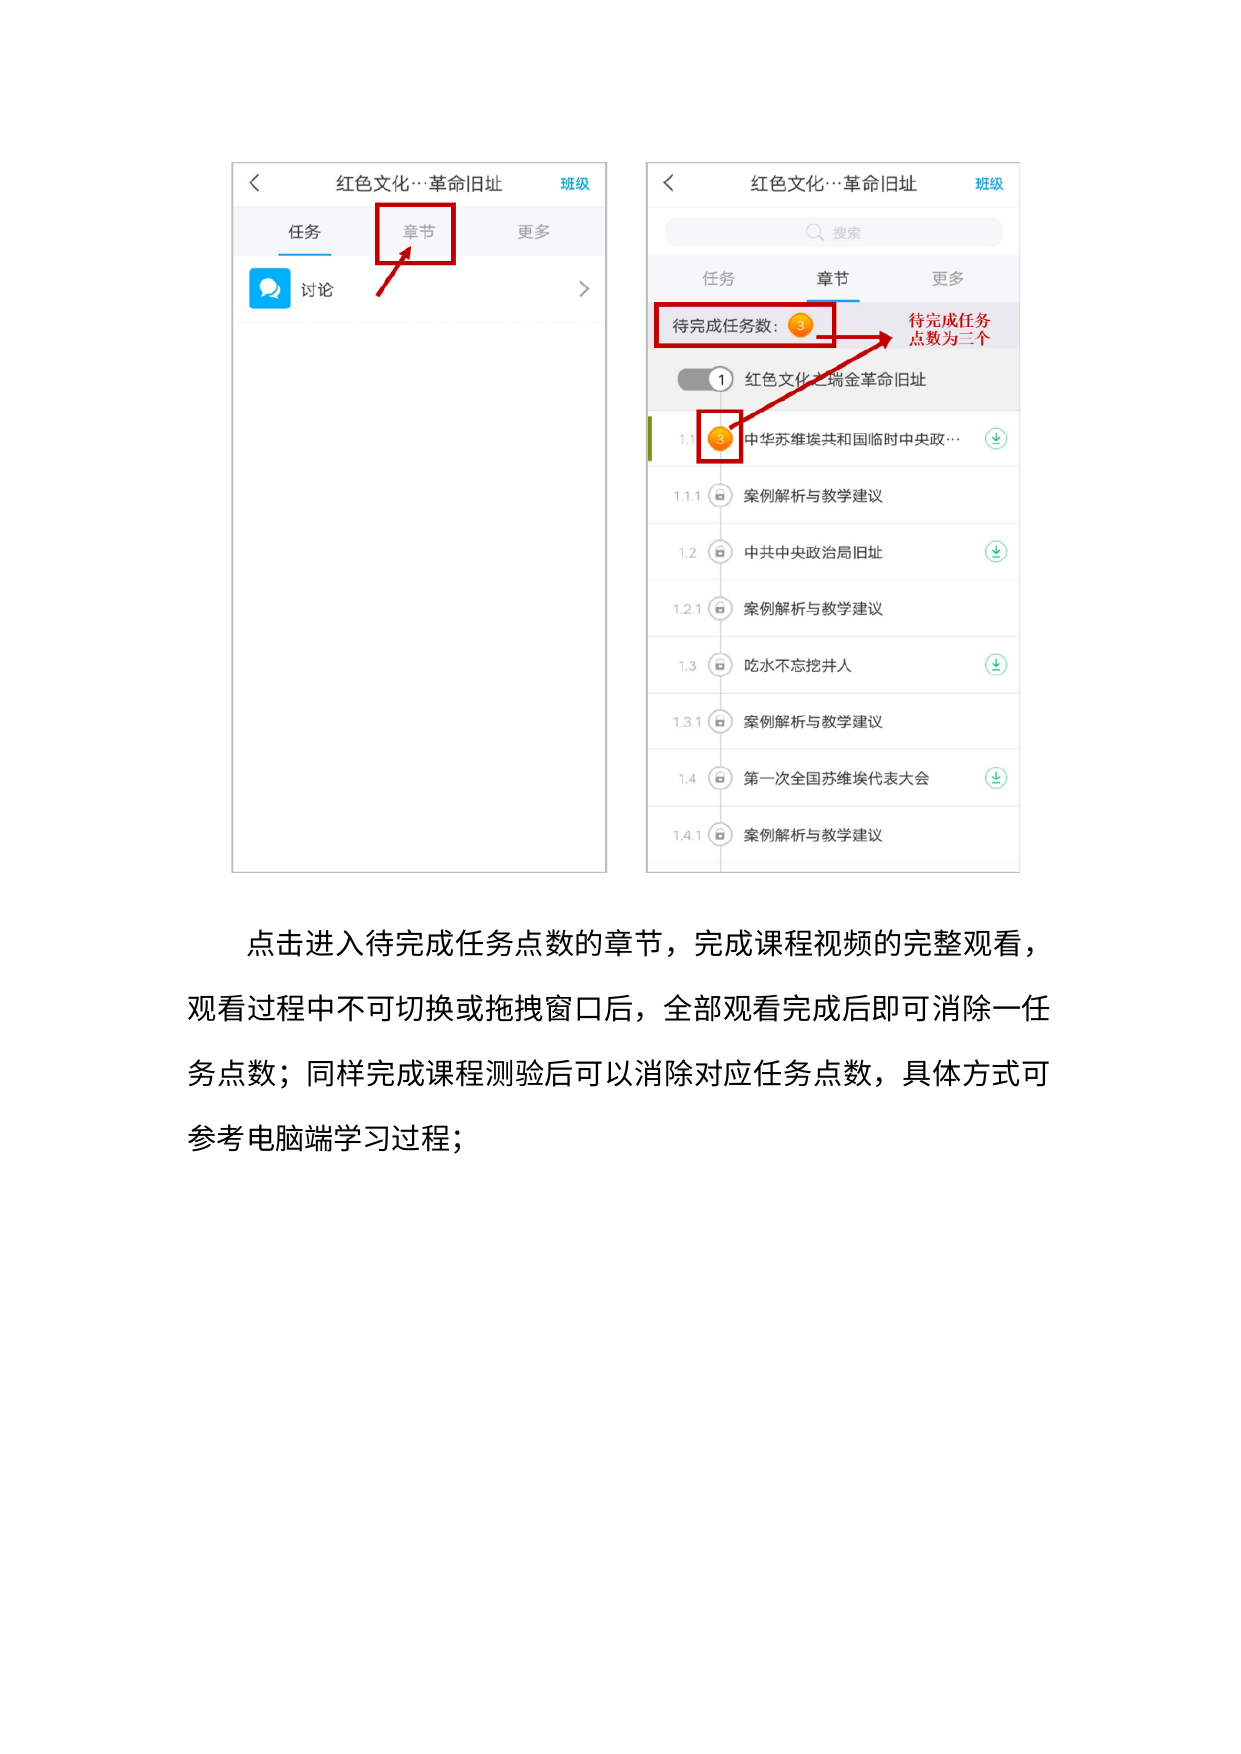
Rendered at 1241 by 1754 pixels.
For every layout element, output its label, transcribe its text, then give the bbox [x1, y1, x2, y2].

text 点击进入待完成任务点数的章节，完成课程视频的完整观看，观看过程中不可切换或拖拽窗口后，全部观看完成后即可消除一任务点数；同样完成课程测验后可以消除对应任务点数，具体方式可参考电脑端学习过程； [187, 909, 1053, 1169]
picture [231, 162, 1021, 873]
